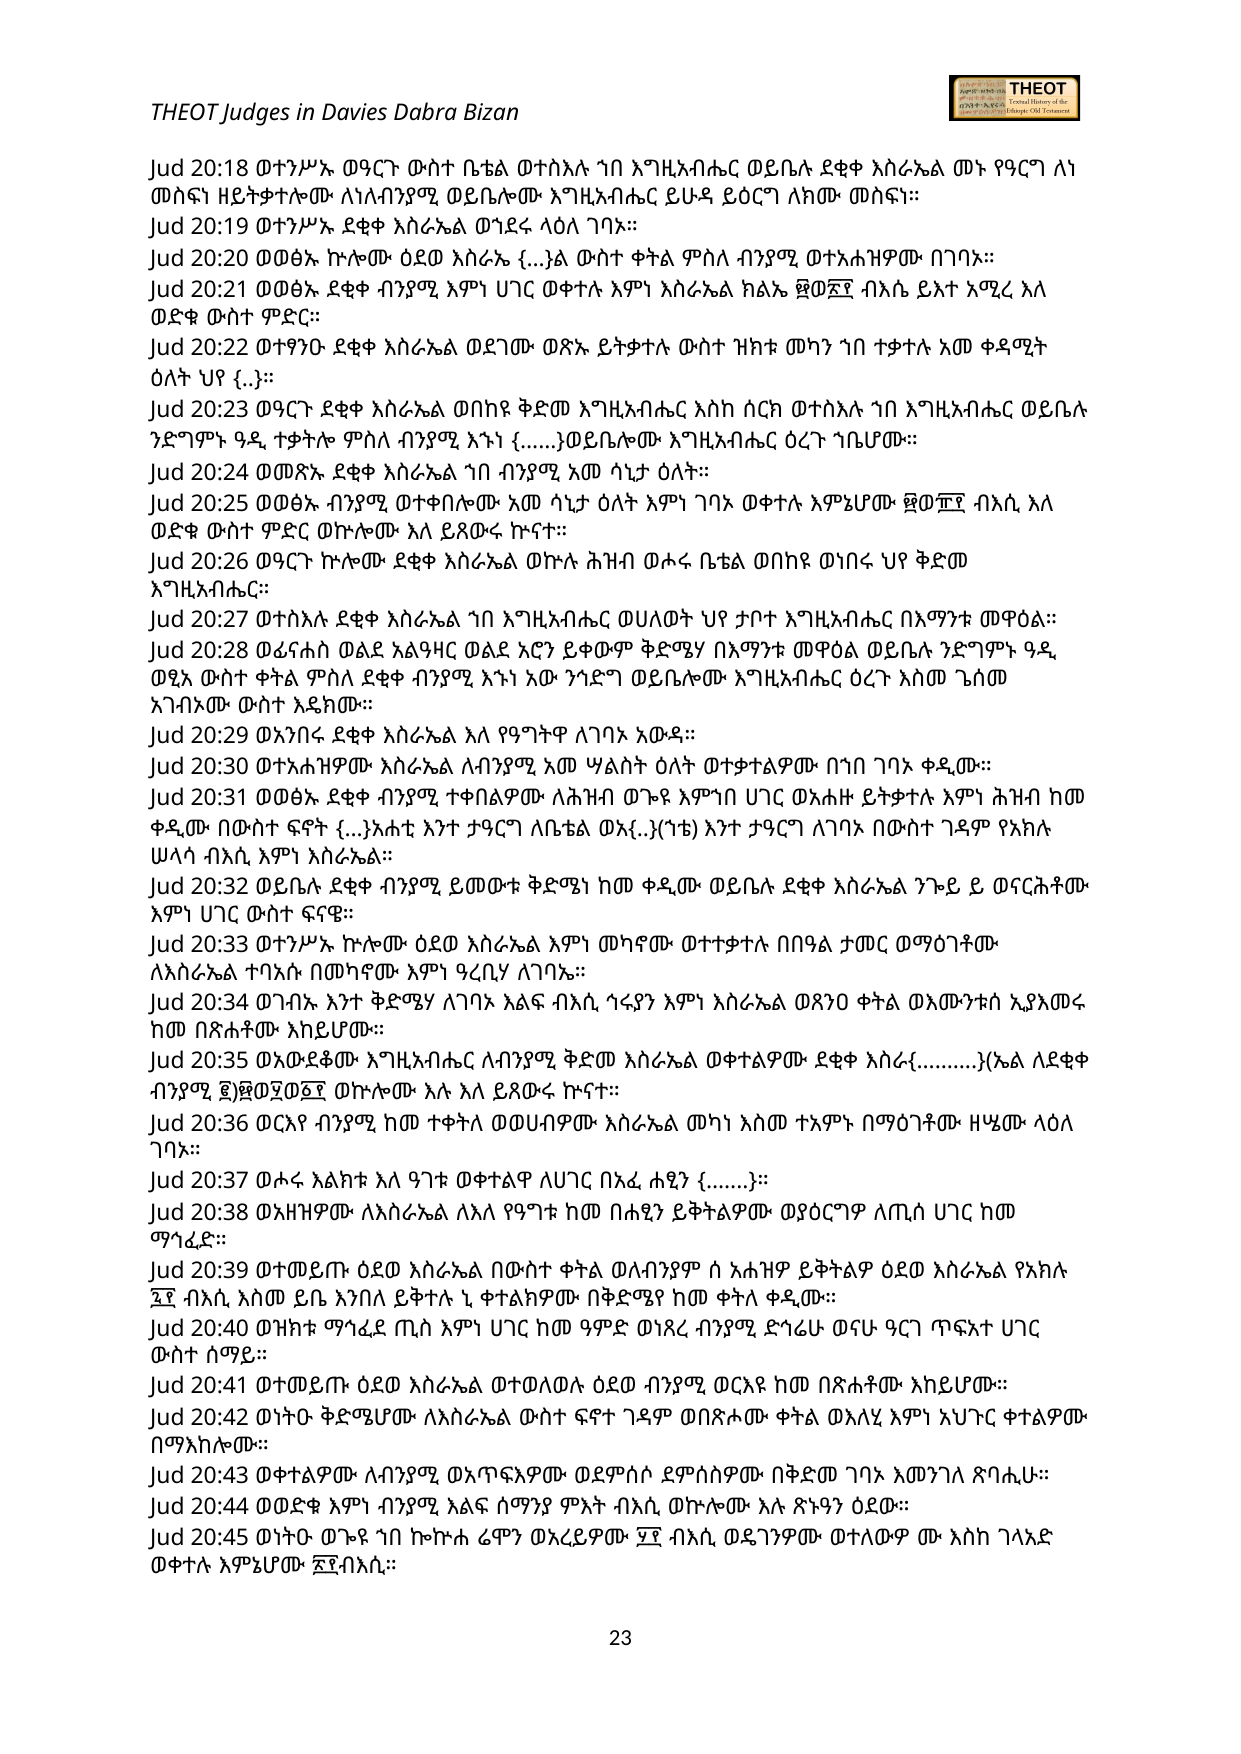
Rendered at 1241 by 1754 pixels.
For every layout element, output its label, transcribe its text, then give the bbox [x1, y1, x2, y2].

text Jud 20:26 ወዓርጉ ኵሎሙ ደቂቀ እስራኤል ወኵሉ ሕዝብ ወሖሩ ቤቴል ወበከዩ ወነበሩ ህየ ቅድመ እግዚአብሔር። [150, 545, 1090, 603]
text Jud 20:40 ወዝክቱ ማኅፈደ ጢስ እምነ ሀገር ከመ ዓምድ ወነጸረ ብንያሚ ድኅሬሁ ወናሁ ዓርገ ጥፍአተ ሀገር ውስተ ሰማይ። [150, 1311, 1090, 1369]
text Jud 20:42 ወነትዑ ቅድሜሆሙ ለእስራኤል ውስተ ፍኖተ ገዳም ወበጽሖሙ ቀትል ወእለሂ እምነ አህጉር ቀተልዎሙ በማእከሎሙ። [150, 1401, 1090, 1458]
text Jud 20:30 ወተአሐዝዎሙ እስራኤል ለብንያሚ አመ ሣልስት ዕለት ወተቃተልዎሙ በኀበ ገባኦ ቀዲሙ። [150, 750, 1090, 781]
text Jud 20:21 ወወፅኡ ደቂቀ ብንያሚ እምነ ሀገር ወቀተሉ እምነ እስራኤል ክልኤ ፼ወ፳፻ ብእሴ ይእተ አሚረ እለ ወድቁ ውስተ ምድር። [150, 273, 1090, 331]
text Jud 20:19 ወተንሥኡ ደቂቀ እስራኤል ወኀደሩ ላዕለ ገባኦ። [150, 210, 1090, 241]
text Jud 20:44 ወወድቁ እምነ ብንያሚ እልፍ ሰማንያ ምእት ብእሲ ወኵሎሙ እሉ ጽኑዓን ዕደው። [150, 1490, 1090, 1521]
text Jud 20:41 ወተመይጡ ዕደወ እስራኤል ወተወለወሉ ዕደወ ብንያሚ ወርእዩ ከመ በጽሐቶሙ እከይሆሙ። [150, 1369, 1090, 1401]
text Jud 20:39 ወተመይጡ ዕደወ እስራኤል በውስተ ቀትል ወለብንያም ሰ አሐዝዎ ይቅትልዎ ዕደወ እስራኤል የአክሉ ፯፻ ብእሲ እስመ ይቤ እንበለ ይቅተሉ ኒ ቀተልክዎሙ በቅድሜየ ከመ ቀትለ ቀዲሙ። [150, 1253, 1090, 1311]
text Jud 20:31 ወወፅኡ ደቂቀ ብንያሚ ተቀበልዎሙ ለሕዝብ ወጐዩ እምኀበ ሀገር ወአሐዙ ይትቃተሉ እምነ ሕዝብ ከመ ቀዲሙ በውስተ ፍኖት {…}አሐቲ እንተ ታዓርግ ለቤቴል ወአ{..}(ኀቴ) እንተ ታዓርግ ለገባኦ በውስተ ገዳም የአክሉ ሠላሳ ብእሲ እምነ እስራኤል። [150, 781, 1090, 870]
text Jud 20:29 ወአንበሩ ደቂቀ እስራኤል እለ የዓግትዋ ለገባኦ አውዳ። [150, 718, 1090, 750]
text Jud 20:20 ወወፅኡ ኵሎሙ ዕደወ እስራኤ {…}ል ውስተ ቀትል ምስለ ብንያሚ ወተአሐዝዎሙ በገባኦ። [150, 241, 1090, 273]
text Jud 20:27 ወተስእሉ ደቂቀ እስራኤል ኀበ እግዚአብሔር ወሀለወት ህየ ታቦተ እግዚአብሔር በእማንቱ መዋዕል። [150, 603, 1090, 634]
text Jud 20:43 ወቀተልዎሙ ለብንያሚ ወአጥፍእዎሙ ወደምሰሶ ደምሰስዎሙ በቅድመ ገባኦ እመንገለ ጽባሒሁ። [150, 1458, 1090, 1490]
text Jud 20:36 ወርእየ ብንያሚ ከመ ተቀትለ ወወሀብዎሙ እስራኤል መካነ እስመ ተአምኑ በማዕገቶሙ ዘሤሙ ላዕለ ገባኦ። [150, 1106, 1090, 1164]
text Jud 20:45 ወነትዑ ወጐዩ ኀበ ኰኵሐ ሬሞን ወአረይዎሙ ፶፻ ብእሲ ወዴገንዎሙ ወተለውዎ ሙ እስከ ገላአድ ወቀተሉ እምኔሆሙ ፳፻ብእሲ። [150, 1521, 1090, 1579]
text Jud 20:23 ወዓርጉ ደቂቀ እስራኤል ወበከዩ ቅድመ እግዚአብሔር እስከ ሰርክ ወተስእሉ ኀበ እግዚአብሔር ወይቤሉ ንድግምኑ ዓዲ ተቃትሎ ምስለ ብንያሚ እኁነ {……}ወይቤሎሙ እግዚአብሔር ዕረጉ ኀቤሆሙ። [150, 393, 1090, 456]
text Jud 20:35 ወአውደቆሙ እግዚአብሔር ለብንያሚ ቅድመ እስራኤል ወቀተልዎሙ ደቂቀ እስራ{……….}(ኤል ለደቂቀ ብንያሚ ፪)፼ወ፶ወ፩፻ ወኵሎሙ እሉ እለ ይጸውሩ ኵናተ። [150, 1044, 1090, 1106]
picture [949, 75, 1081, 121]
text Jud 20:38 ወአዘዝዎሙ ለእስራኤል ለእለ የዓግቱ ከመ በሐፂን ይቅትልዎሙ ወያዕርግዎ ለጢሰ ሀገር ከመ ማኅፈድ። [150, 1196, 1090, 1253]
text Jud 20:37 ወሖሩ እልክቱ እለ ዓገቱ ወቀተልዋ ለሀገር በአፈ ሐፂን {…....}። [150, 1164, 1090, 1196]
text Jud 20:32 ወይቤሉ ደቂቀ ብንያሚ ይመውቱ ቅድሜነ ከመ ቀዲሙ ወይቤሉ ደቂቀ እስራኤል ንጐይ ይ ወናርሕቶሙ እምነ ሀገር ውስተ ፍናዌ። [150, 870, 1090, 928]
text Jud 20:24 ወመጽኡ ደቂቀ እስራኤል ኀበ ብንያሚ አመ ሳኒታ ዕለት። [150, 456, 1090, 487]
text Jud 20:34 ወገብኡ እንተ ቅድሜሃ ለገባኦ እልፍ ብእሲ ኅሩያን እምነ እስራኤል ወጸንዐ ቀትል ወእሙንቱሰ ኢያእመሩ ከመ በጽሐቶሙ እከይሆሙ። [150, 986, 1090, 1044]
text Jud 20:22 ወተፃንዑ ደቂቀ እስራኤል ወደገሙ ወጽኡ ይትቃተሉ ውስተ ዝክቱ መካን ኀበ ተቃተሉ አመ ቀዳሚት ዕለት ህየ {..}። [150, 331, 1090, 393]
text Jud 20:28 ወፊናሐስ ወልደ አልዓዛር ወልደ አሮን ይቀውም ቅድሜሃ በእማንቱ መዋዕል ወይቤሉ ንድግምኑ ዓዲ ወፂአ ውስተ ቀትል ምስለ ደቂቀ ብንያሚ እኁነ አው ንኅድግ ወይቤሎሙ እግዚአብሔር ዕረጉ እስመ ጌሰመ አገብኦሙ ውስተ እዴክሙ። [150, 634, 1090, 718]
text Jud 20:33 ወተንሥኡ ኵሎሙ ዕደወ እስራኤል እምነ መካኖሙ ወተተቃተሉ በበዓል ታመር ወማዕገቶሙ ለእስራኤል ተባአሱ በመካኖሙ እምነ ዓረቢሃ ለገባኤ። [150, 928, 1090, 986]
text Jud 20:18 ወተንሥኡ ወዓርጉ ውስተ ቤቴል ወተስእሉ ኀበ እግዚአብሔር ወይቤሉ ደቂቀ እስራኤል መኑ የዓርግ ለነ መስፍነ ዘይትቃተሎሙ ለነለብንያሚ ወይቤሎሙ እግዚአብሔር ይሁዳ ይዕርግ ለክሙ መስፍነ። [150, 152, 1090, 210]
text Jud 20:25 ወወፅኡ ብንያሚ ወተቀበሎሙ አመ ሳኒታ ዕለት እምነ ገባኦ ወቀተሉ እምኔሆሙ ፼ወ፹፻ ብእሲ እለ ወድቁ ውስተ ምድር ወኵሎሙ እለ ይጸውሩ ኵናተ። [150, 487, 1090, 545]
